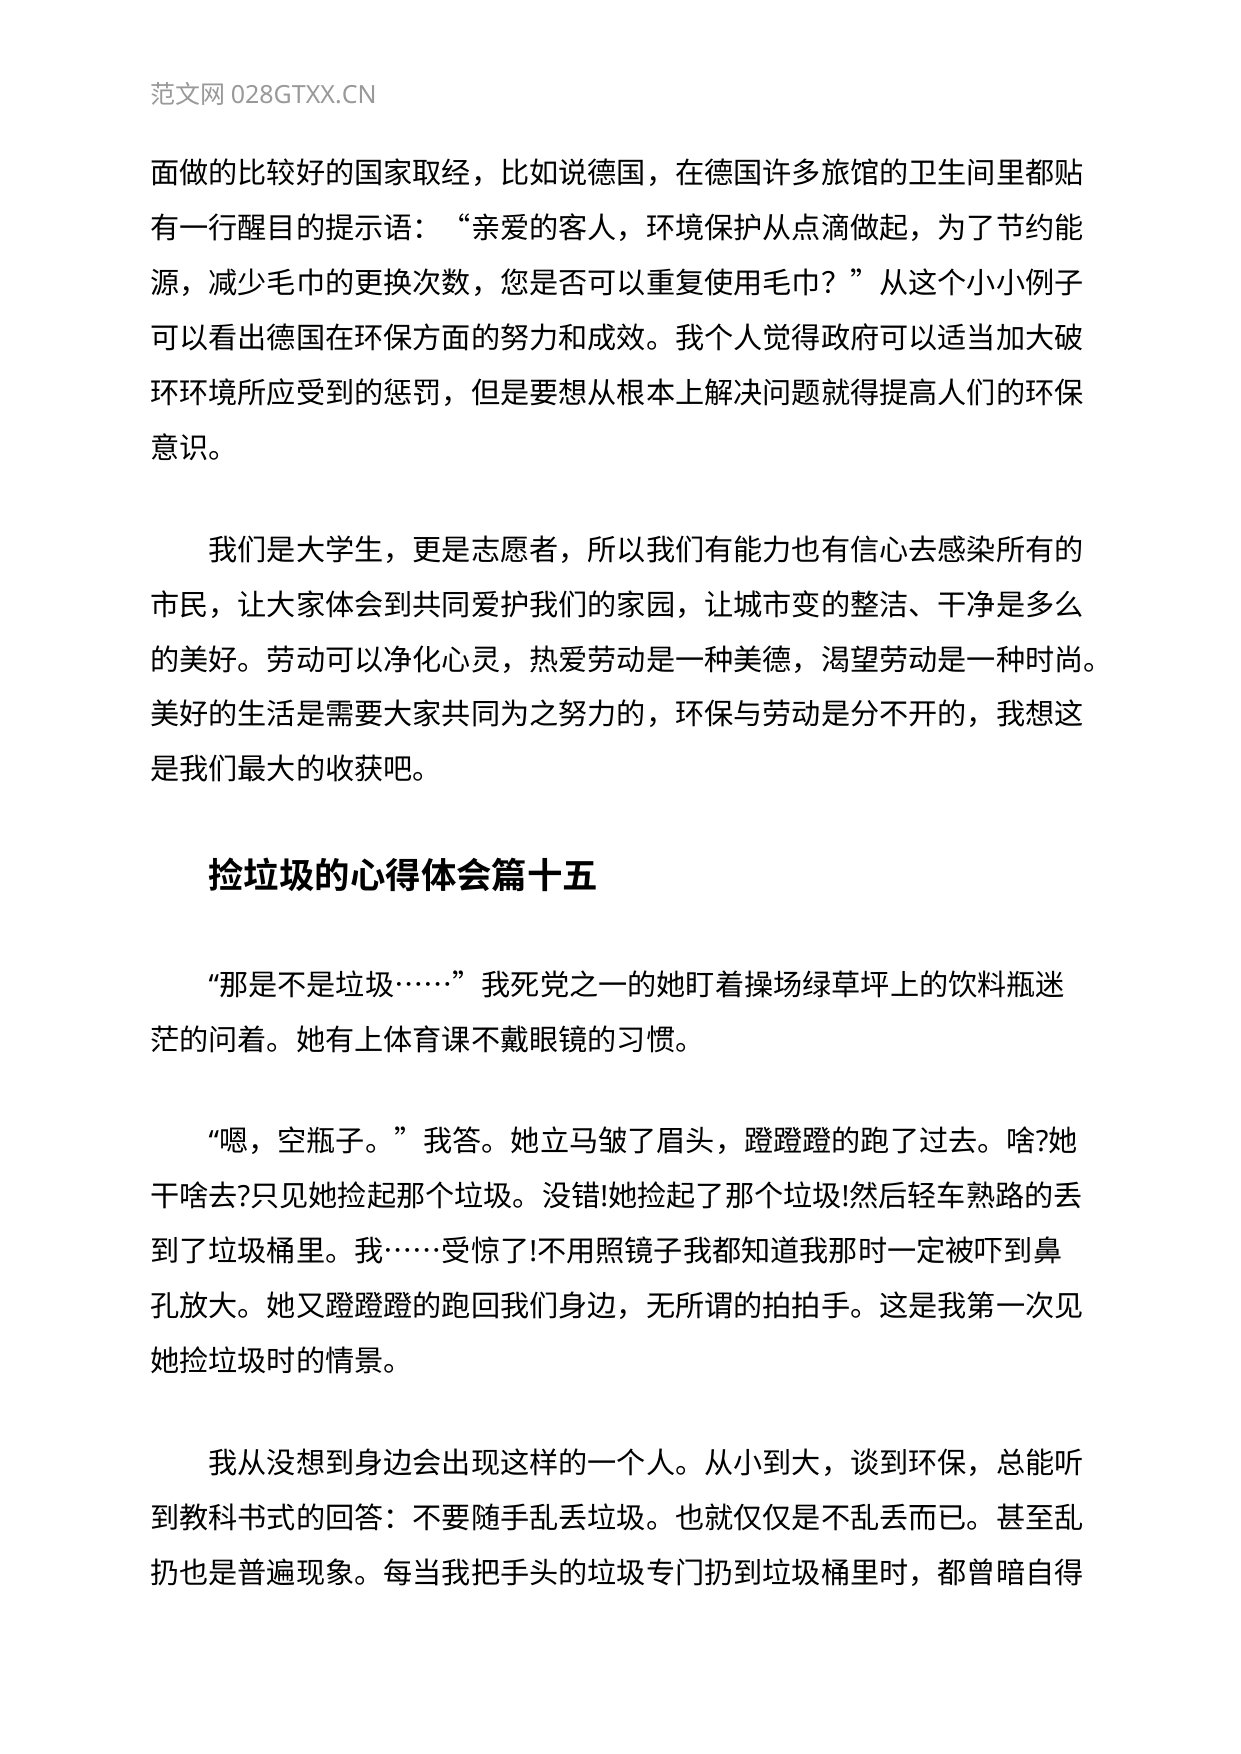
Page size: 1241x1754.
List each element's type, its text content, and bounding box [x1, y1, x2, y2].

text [150, 150, 1090, 467]
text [150, 1439, 1090, 1592]
text 捡垃圾的心得体会篇十五 [150, 848, 1090, 899]
text “那是不是垃圾……”我死党之一的她盯着操场绿草坪上的饮料瓶迷茫的问着。她有上体育课不戴眼镜的习惯。 [150, 961, 1090, 1058]
text “嗯，空瓶子。”我答。她立马皱了眉头，蹬蹬蹬的跑了过去。啥?她干啥去?只见她捡起那个垃圾。没错!她捡起了那个垃圾!然后轻车熟路的丢到了垃圾桶里。我……受惊了!不用照镜子我都知道我那时一定被吓到鼻孔放大。她又蹬蹬蹬的跑回我们身边，无所谓的拍拍手。这是我第一次见她捡垃圾时的情景。 [150, 1118, 1090, 1380]
text 我们是大学生，更是志愿者，所以我们有能力也有信心去感染所有的市民，让大家体会到共同爱护我们的家园，让城市变的整洁、干净是多么的美好。劳动可以净化心灵，热爱劳动是一种美德，渴望劳动是一种时尚。美好的生活是需要大家共同为之努力的，环保与劳动是分不开的，我想这是我们最大的收获吧。 [150, 526, 1090, 788]
